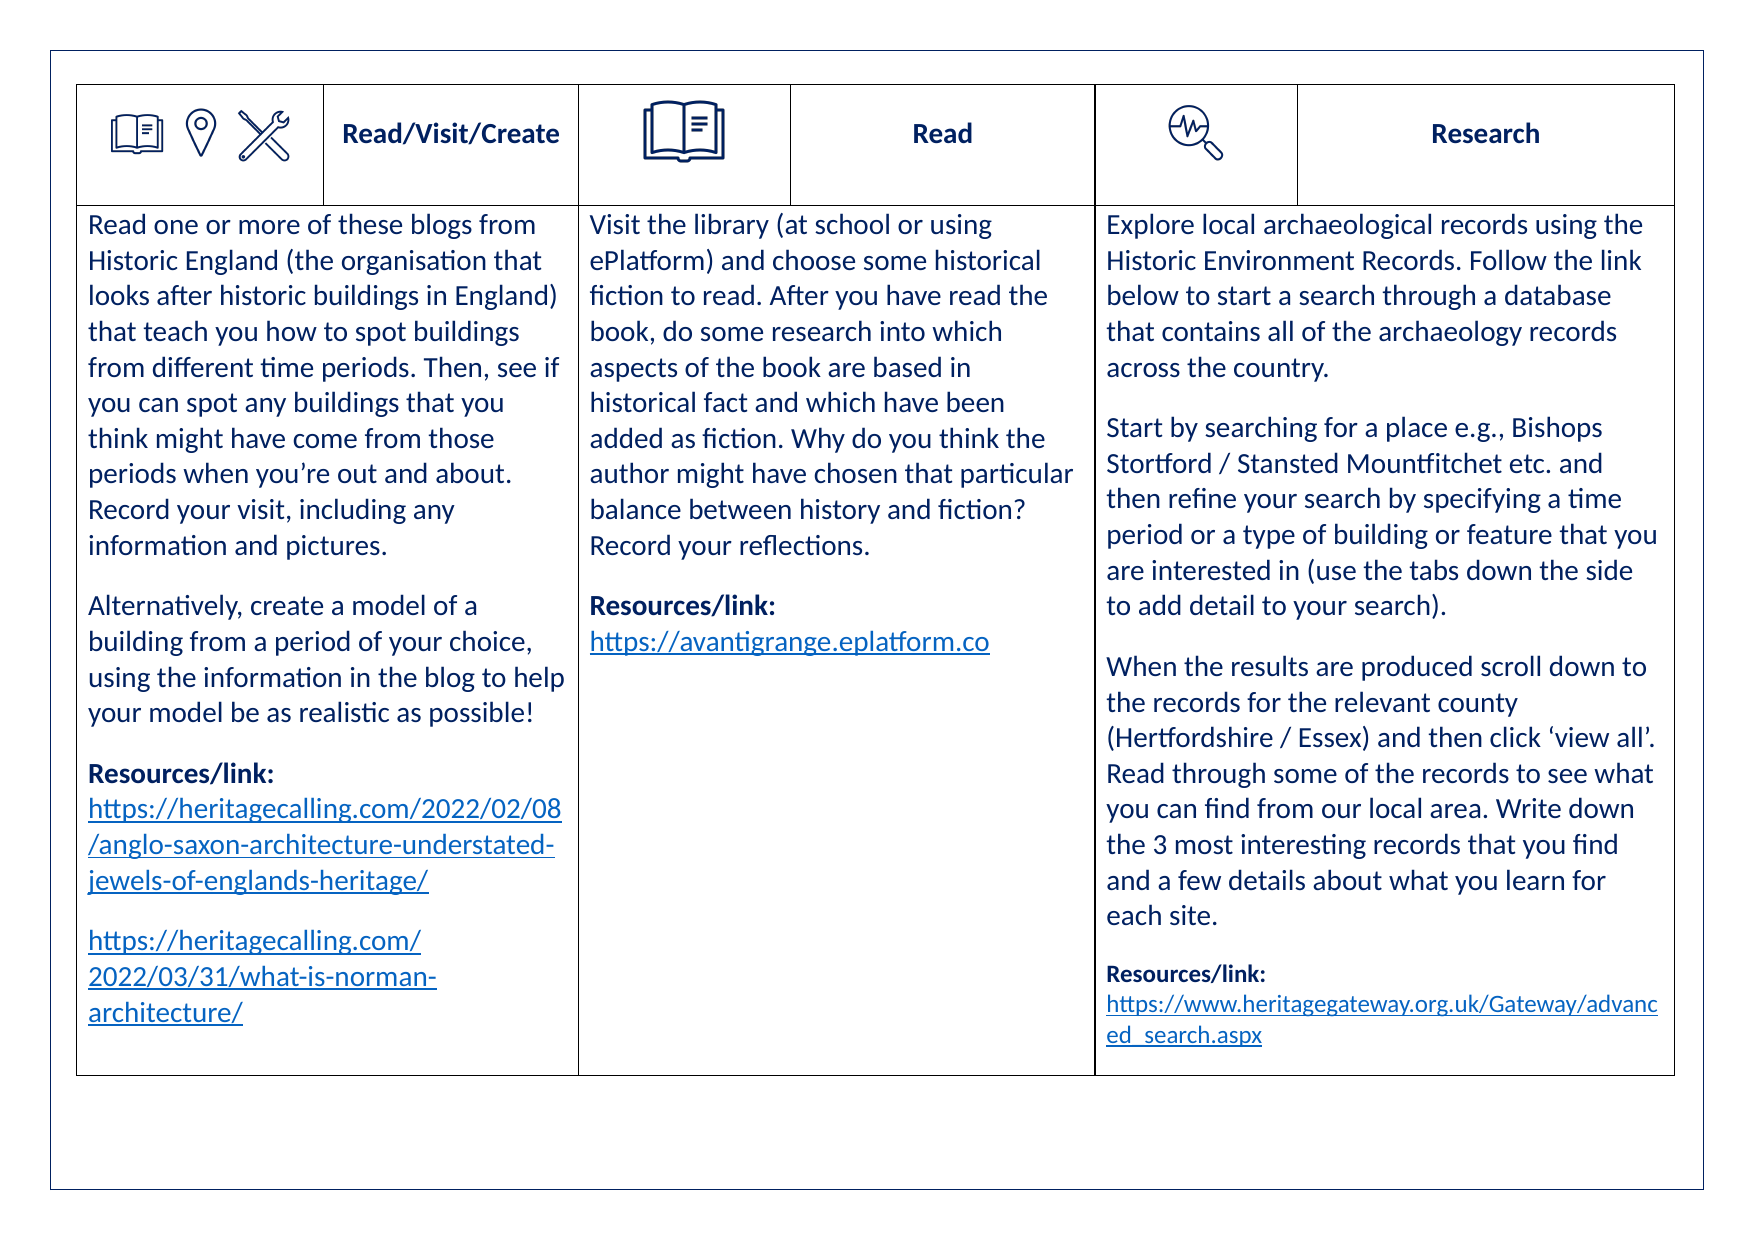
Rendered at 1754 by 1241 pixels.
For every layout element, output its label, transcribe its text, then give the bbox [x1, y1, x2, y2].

table_cell Read [791, 85, 1094, 205]
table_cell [77, 206, 578, 1074]
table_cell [579, 206, 1094, 1074]
table_cell Read/Visit/Create [324, 85, 578, 205]
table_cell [1096, 206, 1674, 1074]
picture [106, 99, 294, 166]
table_cell Research [1298, 85, 1674, 205]
table_cell [77, 85, 323, 205]
picture [636, 85, 732, 181]
table_cell [1096, 85, 1297, 205]
table_cell [579, 85, 790, 205]
picture [1163, 100, 1229, 166]
